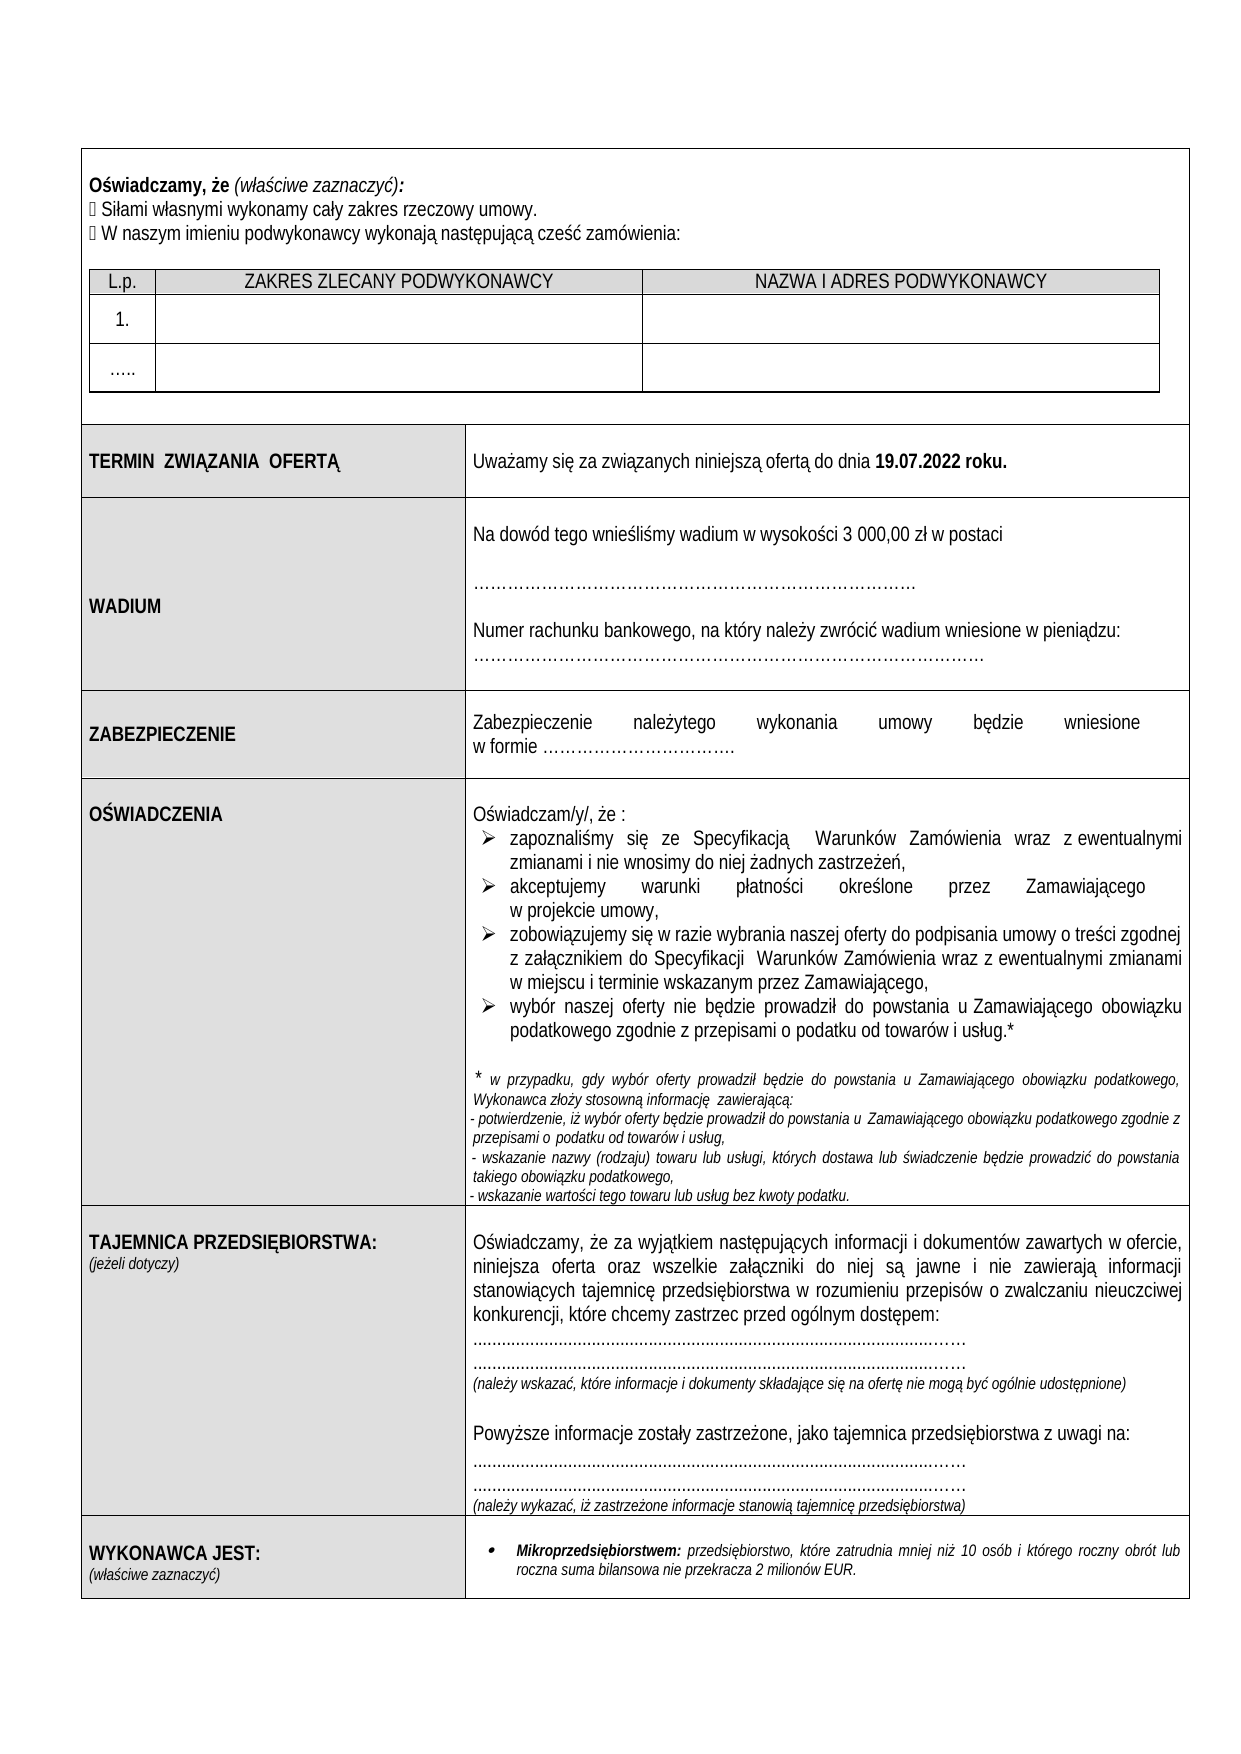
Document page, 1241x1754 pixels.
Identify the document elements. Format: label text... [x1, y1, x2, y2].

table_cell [466, 1516, 1189, 1598]
table_cell ZABEZPIECZENIE [82, 691, 465, 777]
table_cell Zabezpieczenie należytego wykonania umowy będzie wniesione w formie ……………………………. [466, 691, 1189, 777]
table_cell Oświadczam/y/, że : zapoznaliśmy się ze Specyfikacją Warunków Zamówienia wraz z ewentualnymi zmianami i nie wnosimy do niej żadnych zastrzeżeń, akceptujemy warunki płatności określone przez Zamawiającego w projekcie umowy, zobowiązujemy się w razie wybrania naszej oferty do podpisania umowy o treści zgodnej z załącznikiem do Specyfikacji Warunków Zamówienia wraz z ewentualnymi zmianami w miejscu i terminie wskazanym przez Zamawiającego, wybór naszej oferty nie będzie prowadził do powstania u Zamawiającego obowiązku podatkowego zgodnie z przepisami o podatku od towarów i usług.* * w przypadku, gdy wybór oferty prowadził będzie do powstania u Zamawiającego obowiązku podatkowego, Wykonawca złoży stosowną informację zawierającą: - potwierdzenie, iż wybór oferty będzie prowadził do powstania u Zamawiającego obowiązku podatkowego zgodnie z przepisami o podatku od towarów i usług, - wskazanie nazwy (rodzaju) towaru lub usługi, których dostawa lub świadczenie będzie prowadzić do powstania takiego obowiązku podatkowego, - wskazanie wartości tego towaru lub usług bez kwoty podatku. [466, 779, 1189, 1205]
table_cell TAJEMNICA PRZEDSIĘBIORSTWA: (jeżeli dotyczy) [82, 1206, 465, 1515]
table_cell Oświadczamy, że za wyjątkiem następujących informacji i dokumentów zawartych w ofercie, niniejsza oferta oraz wszelkie załączniki do niej są jawne i nie zawierają informacji stanowiących tajemnicę przedsiębiorstwa w rozumieniu przepisów o zwalczaniu nieuczciwej konkurencji, które chcemy zastrzec przed ogólnym dostępem: .................................................................................................…… .................................................................................................…… (należy wskazać, które informacje i dokumenty składające się na ofertę nie mogą być ogólnie udostępnione) Powyższe informacje zostały zastrzeżone, jako tajemnica przedsiębiorstwa z uwagi na: .................................................................................................…… .................................................................................................…… (należy wykazać, iż zastrzeżone informacje stanowią tajemnicę przedsiębiorstwa) [466, 1206, 1189, 1515]
table_cell TERMIN ZWIĄZANIA OFERTĄ [82, 425, 465, 497]
table_cell Na dowód tego wnieśliśmy wadium w wysokości 3 000,00 zł w postaci …………………………………………………………………… Numer rachunku bankowego, na który należy zwrócić wadium wniesione w pieniądzu: ……………………………………………………………………………… [466, 498, 1189, 690]
table_cell WADIUM [82, 498, 465, 690]
table_cell Oświadczamy, że (właściwe zaznaczyć): Siłami własnymi wykonamy cały zakres rzeczowy umowy. W naszym imieniu podwykonawcy wykonają następującą cześć zamówienia: [82, 149, 1189, 424]
table_cell OŚWIADCZENIA [82, 779, 465, 1205]
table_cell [82, 1516, 465, 1598]
table_cell Uważamy się za związanych niniejszą ofertą do dnia 19.07.2022 roku. [466, 425, 1189, 497]
